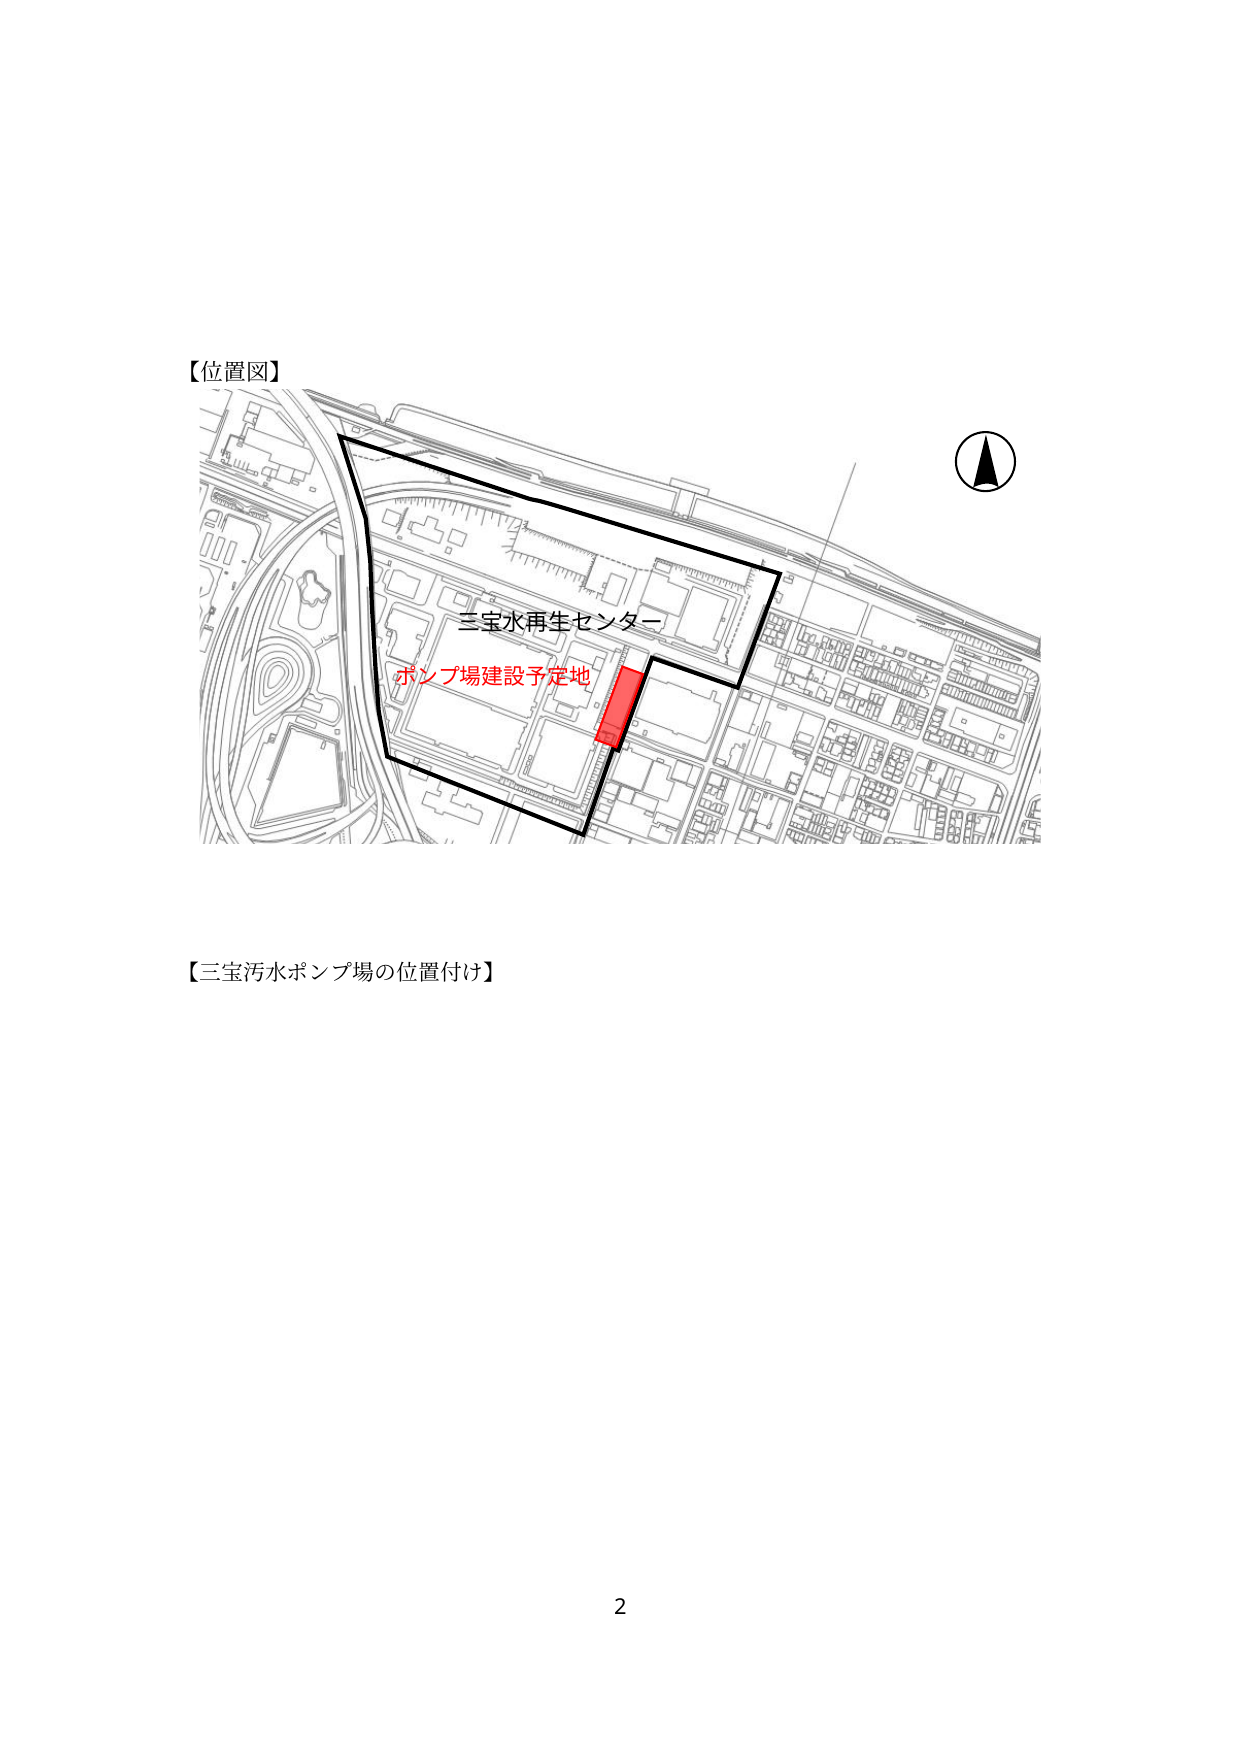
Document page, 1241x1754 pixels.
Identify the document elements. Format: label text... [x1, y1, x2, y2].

text 【三宝汚水ポンプ場の位置付け】 [177, 952, 1063, 989]
picture [199, 389, 1041, 844]
text 【位置図】 [177, 352, 1063, 389]
